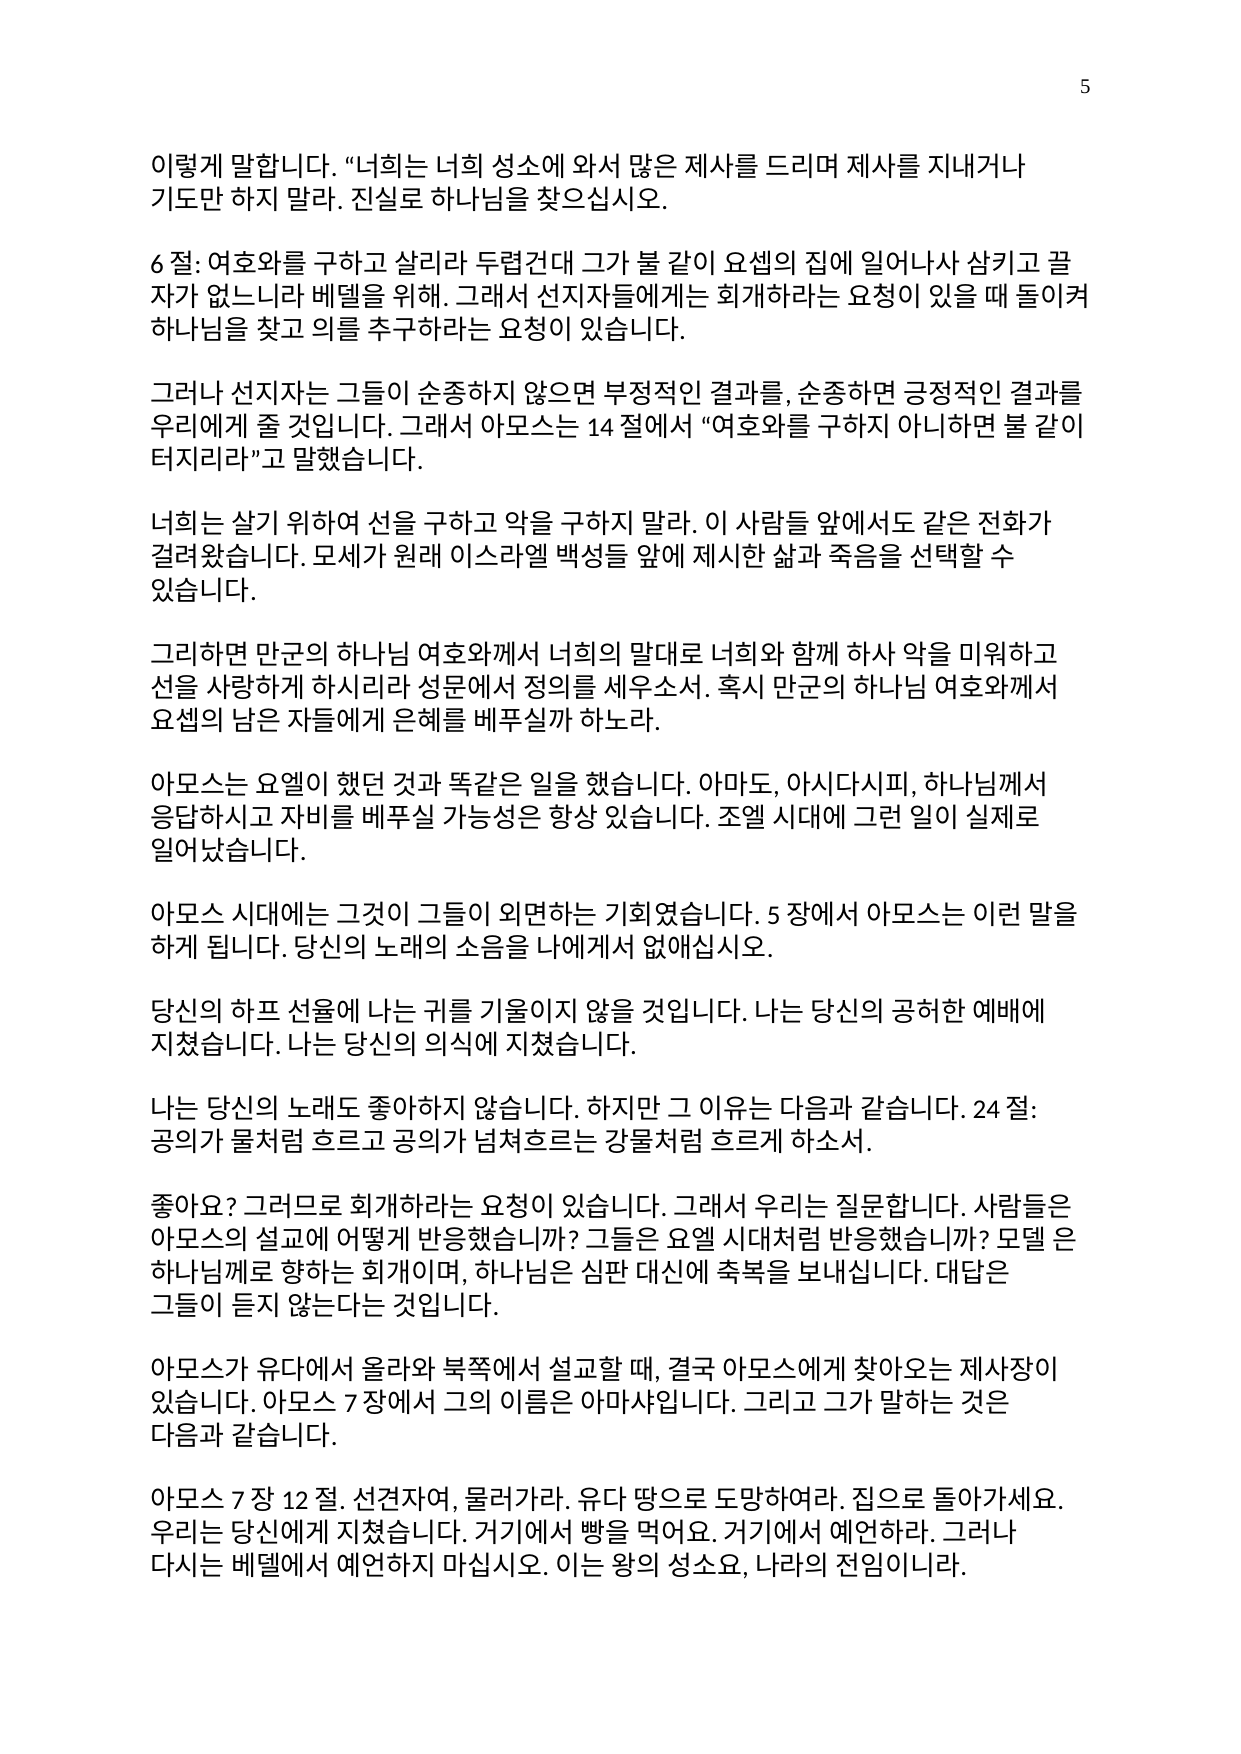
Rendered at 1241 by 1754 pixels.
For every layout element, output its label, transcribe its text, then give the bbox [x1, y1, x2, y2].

text 그리하면 만군의 하나님 여호와께서 너희의 말대로 너희와 함께 하사 악을 미워하고 선을 사랑하게 하시리라 성문에서 정의를 세우소서. 혹시 만군의 하나님 여호와께서 요셉의 남은 자들에게 은혜를 베푸실까 하노라. [150, 638, 1090, 737]
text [150, 150, 1090, 216]
text 당신의 하프 선율에 나는 귀를 기울이지 않을 것입니다. 나는 당신의 공허한 예배에 지쳤습니다. 나는 당신의 의식에 지쳤습니다. [150, 995, 1090, 1061]
text 아모스 7장 12절. 선견자여, 물러가라. 유다 땅으로 도망하여라. 집으로 돌아가세요. 우리는 당신에게 지쳤습니다. 거기에서 빵을 먹어요. 거기에서 예언하라. 그러나 다시는 베델에서 예언하지 마십시오. 이는 왕의 성소요, 나라의 전임이니라. [150, 1483, 1090, 1582]
text 아모스는 요엘이 했던 것과 똑같은 일을 했습니다. 아마도, 아시다시피, 하나님께서 응답하시고 자비를 베푸실 가능성은 항상 있습니다. 조엘 시대에 그런 일이 실제로 일어났습니다. [150, 768, 1090, 867]
text 좋아요? 그러므로 회개하라는 요청이 있습니다. 그래서 우리는 질문합니다. 사람들은 아모스의 설교에 어떻게 반응했습니까? 그들은 요엘 시대처럼 반응했습니까? 모델 은 하나님께로 향하는 회개이며, 하나님은 심판 대신에 축복을 보내십니다. 대답은 그들이 듣지 않는다는 것입니다. [150, 1190, 1090, 1322]
text 아모스가 유다에서 올라와 북쪽에서 설교할 때, 결국 아모스에게 찾아오는 제사장이 있습니다. 아모스 7장에서 그의 이름은 아마샤입니다. 그리고 그가 말하는 것은 다음과 같습니다. [150, 1353, 1090, 1452]
text 아모스 시대에는 그것이 그들이 외면하는 기회였습니다. 5장에서 아모스는 이런 말을 하게 됩니다. 당신의 노래의 소음을 나에게서 없애십시오. [150, 898, 1090, 964]
text 그러나 선지자는 그들이 순종하지 않으면 부정적인 결과를, 순종하면 긍정적인 결과를 우리에게 줄 것입니다. 그래서 아모스는 14절에서 “여호와를 구하지 아니하면 불 같이 터지리라”고 말했습니다. [150, 377, 1090, 476]
text 6절: 여호와를 구하고 살리라 두렵건대 그가 불 같이 요셉의 집에 일어나사 삼키고 끌 자가 없느니라 베델을 위해. 그래서 선지자들에게는 회개하라는 요청이 있을 때 돌이켜 하나님을 찾고 의를 추구하라는 요청이 있습니다. [150, 247, 1090, 346]
text 나는 당신의 노래도 좋아하지 않습니다. 하지만 그 이유는 다음과 같습니다. 24절: 공의가 물처럼 흐르고 공의가 넘쳐흐르는 강물처럼 흐르게 하소서. [150, 1093, 1090, 1159]
text 너희는 살기 위하여 선을 구하고 악을 구하지 말라. 이 사람들 앞에서도 같은 전화가 걸려왔습니다. 모세가 원래 이스라엘 백성들 앞에 제시한 삶과 죽음을 선택할 수 있습니다. [150, 508, 1090, 607]
